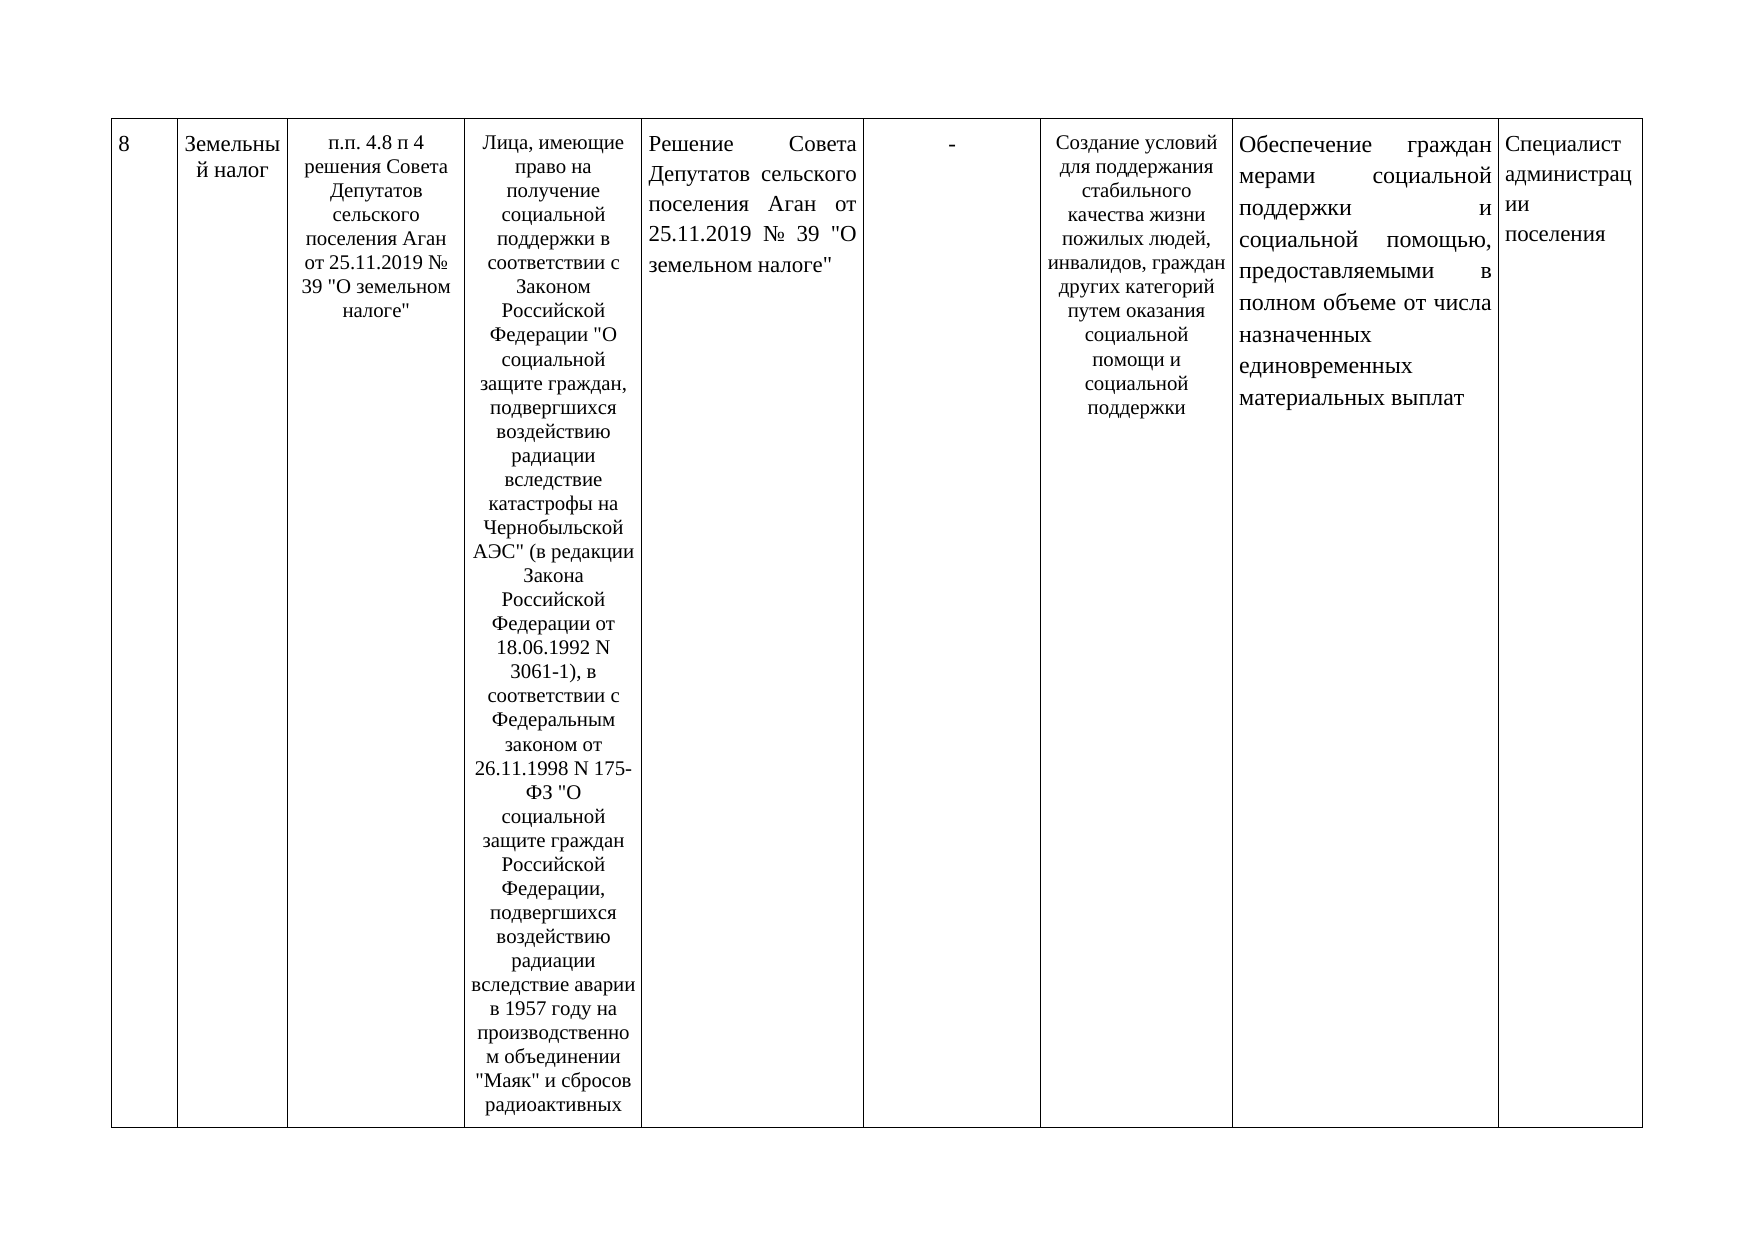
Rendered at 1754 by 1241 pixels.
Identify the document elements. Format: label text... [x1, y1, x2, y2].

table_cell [288, 119, 464, 1127]
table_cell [1499, 119, 1642, 1127]
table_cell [465, 119, 641, 1127]
table_cell Земельный налог [178, 119, 287, 1127]
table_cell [1233, 119, 1498, 1127]
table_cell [642, 119, 863, 1127]
table_cell - [864, 119, 1040, 1127]
table_cell 8 [112, 119, 177, 1127]
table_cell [1041, 119, 1232, 1127]
